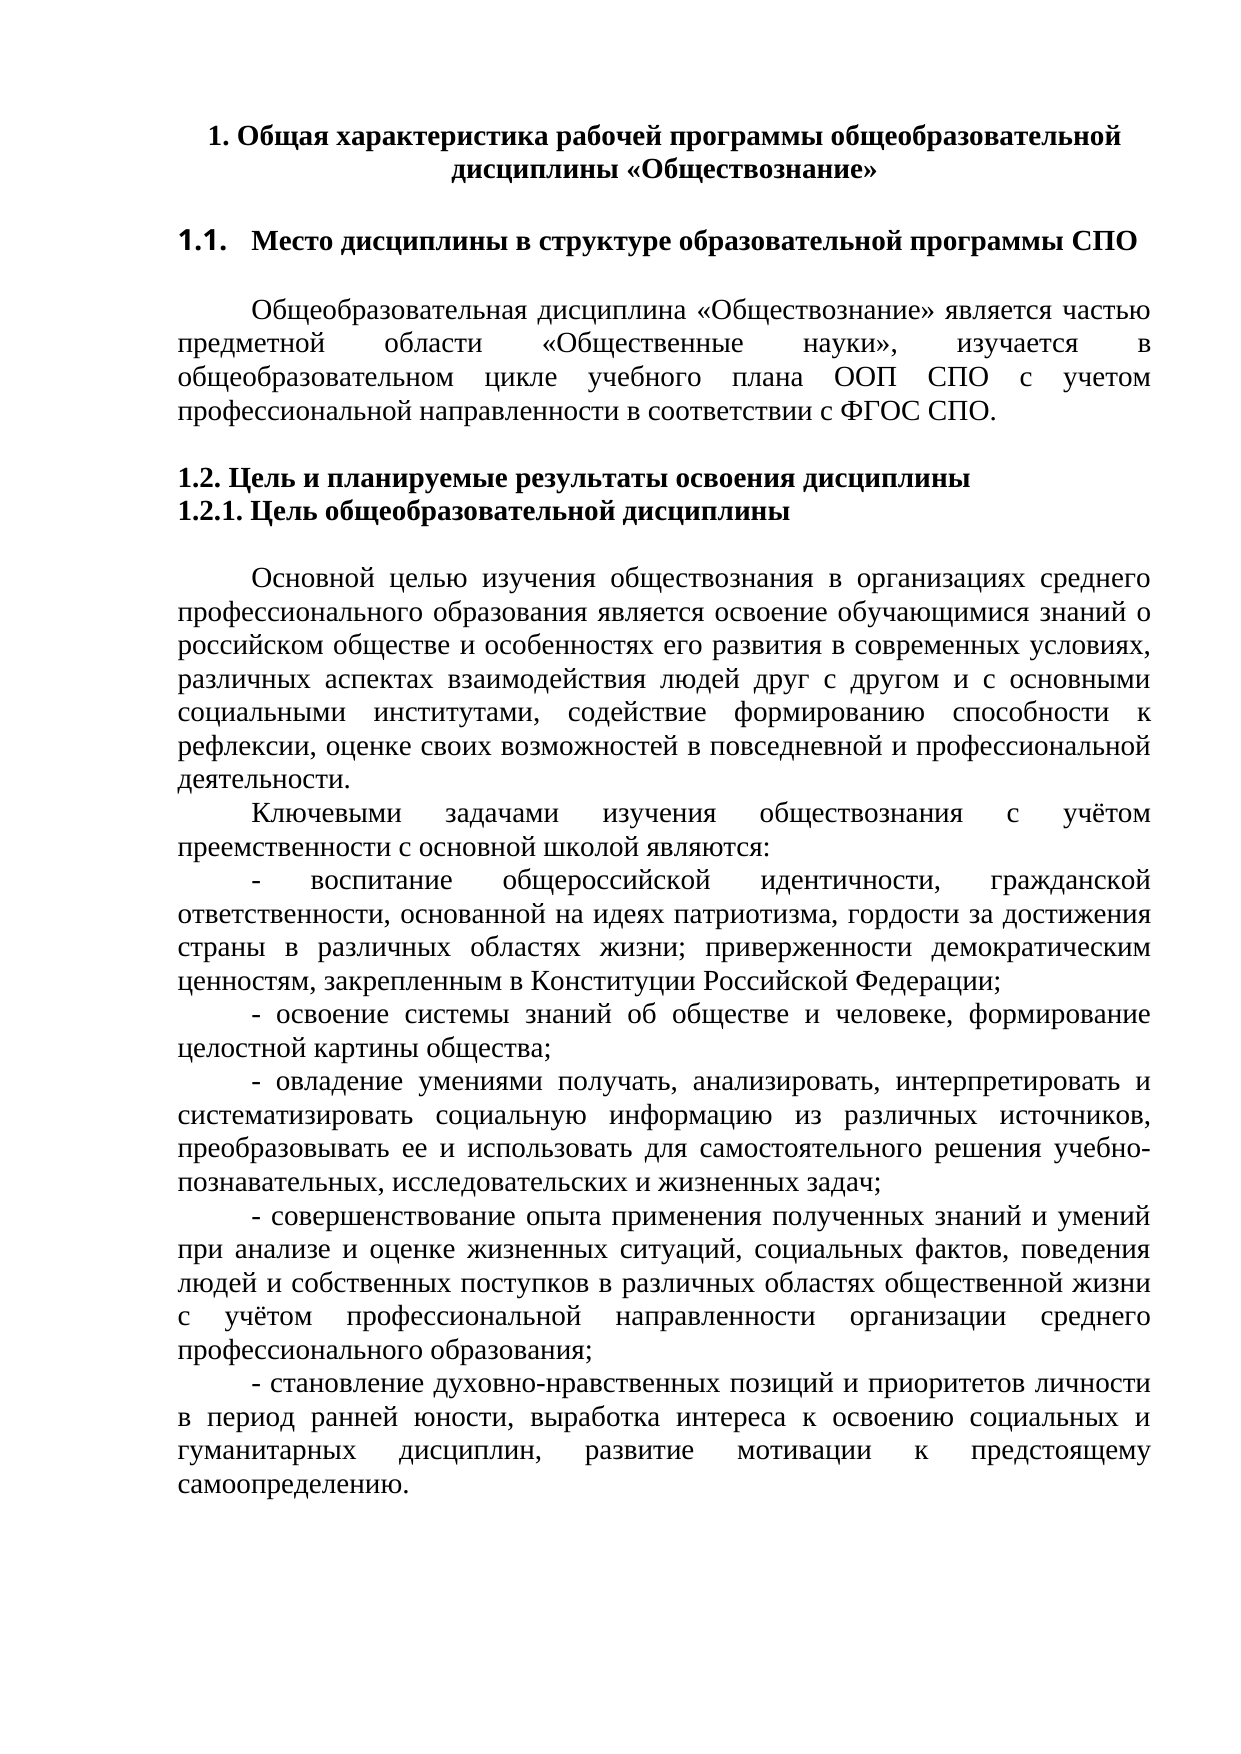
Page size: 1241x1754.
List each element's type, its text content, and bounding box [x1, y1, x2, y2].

text Общеобразовательная дисциплина «Обществознание» является частью предметной области «Общественные науки», изучается в общеобразовательном цикле учебного плана ООП СПО с учетом профессиональной направленности в соответствии с ФГОС СПО. [177, 292, 1152, 426]
text Ключевыми задачами изучения обществознания с учётом преемственности с основной школой являются: [177, 795, 1152, 862]
subtitle 1. Общая характеристика рабочей программы общеобразовательной дисциплины «Обществознание» [177, 118, 1152, 185]
list Место дисциплины в структуре образовательной программы СПО [177, 219, 1152, 258]
text - совершенствование опыта применения полученных знаний и умений при анализе и оценке жизненных ситуаций, социальных фактов, поведения людей и собственных поступков в различных областях общественной жизни с учётом профессиональной направленности организации среднего профессионального образования; [177, 1198, 1152, 1365]
text Основной целью изучения обществознания в организациях среднего профессионального образования является освоение обучающимися знаний о российском обществе и особенностях его развития в современных условиях, различных аспектах взаимодействия людей друг с другом и с основными социальными институтами, содействие формированию способности к рефлексии, оценке своих возможностей в повседневной и профессиональной деятельности. [177, 560, 1152, 795]
text - воспитание общероссийской идентичности, гражданской ответственности, основанной на идеях патриотизма, гордости за достижения страны в различных областях жизни; приверженности демократическим ценностям, закрепленным в Конституции Российской Федерации; [177, 862, 1152, 996]
text - освоение системы знаний об обществе и человеке, формирование целостной картины общества; [177, 996, 1152, 1063]
text 1.2.1. Цель общеобразовательной дисциплины [177, 493, 1152, 527]
text - становление духовно-нравственных позиций и приоритетов личности в период ранней юности, выработка интереса к освоению социальных и гуманитарных дисциплин, развитие мотивации к предстоящему самоопределению. [177, 1365, 1152, 1499]
text 1.2. Цель и планируемые результаты освоения дисциплины [177, 460, 1152, 493]
text - овладение умениями получать, анализировать, интерпретировать и систематизировать социальную информацию из различных источников, преобразовывать ее и использовать для самостоятельного решения учебно-познавательных, исследовательских и жизненных задач; [177, 1063, 1152, 1198]
